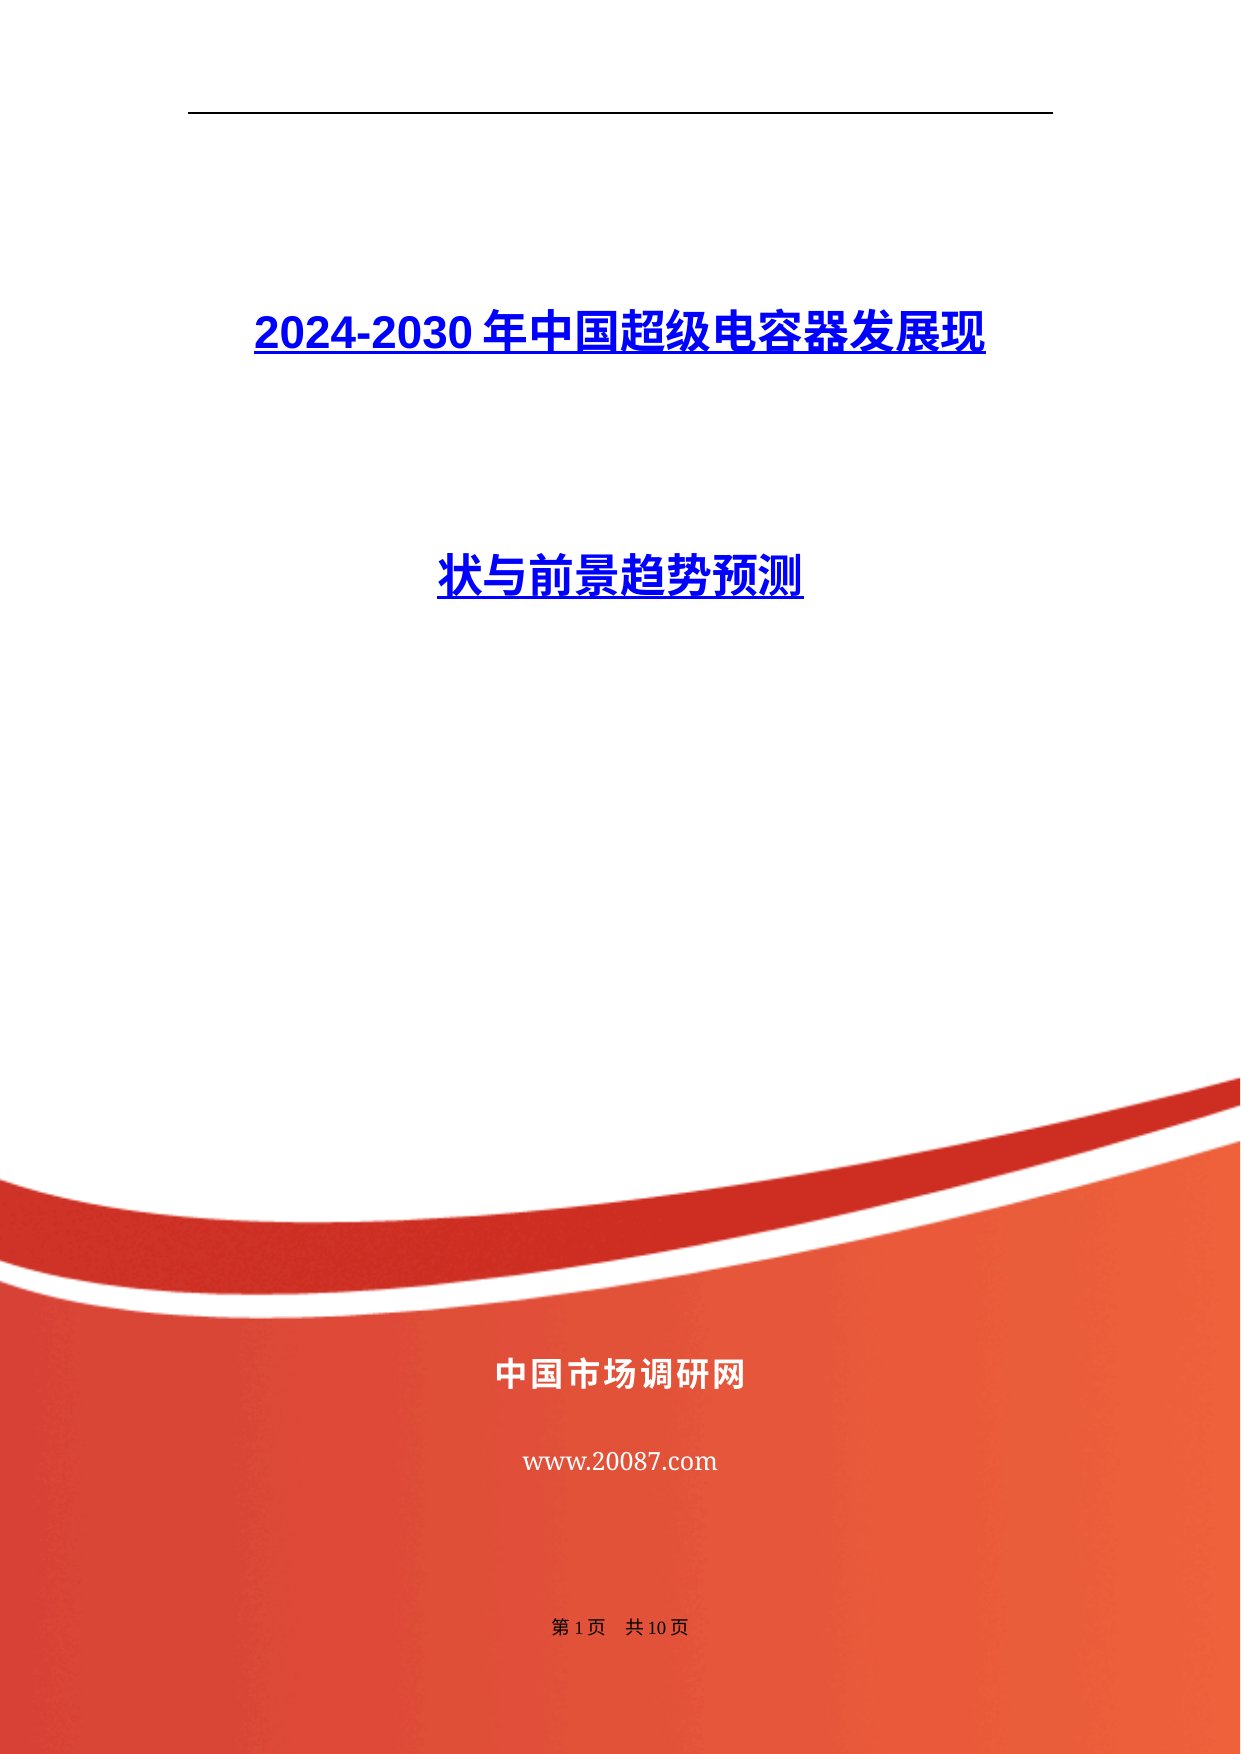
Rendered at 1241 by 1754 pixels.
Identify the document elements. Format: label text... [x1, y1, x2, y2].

subtitle 中国市场调研网 [187, 1339, 1053, 1404]
table_header 2024-2030年中国超级电容器发展现状与前景趋势预测 [188, 207, 1053, 773]
picture [0, 1006, 1241, 1754]
text www.20087.com [187, 1428, 1053, 1493]
